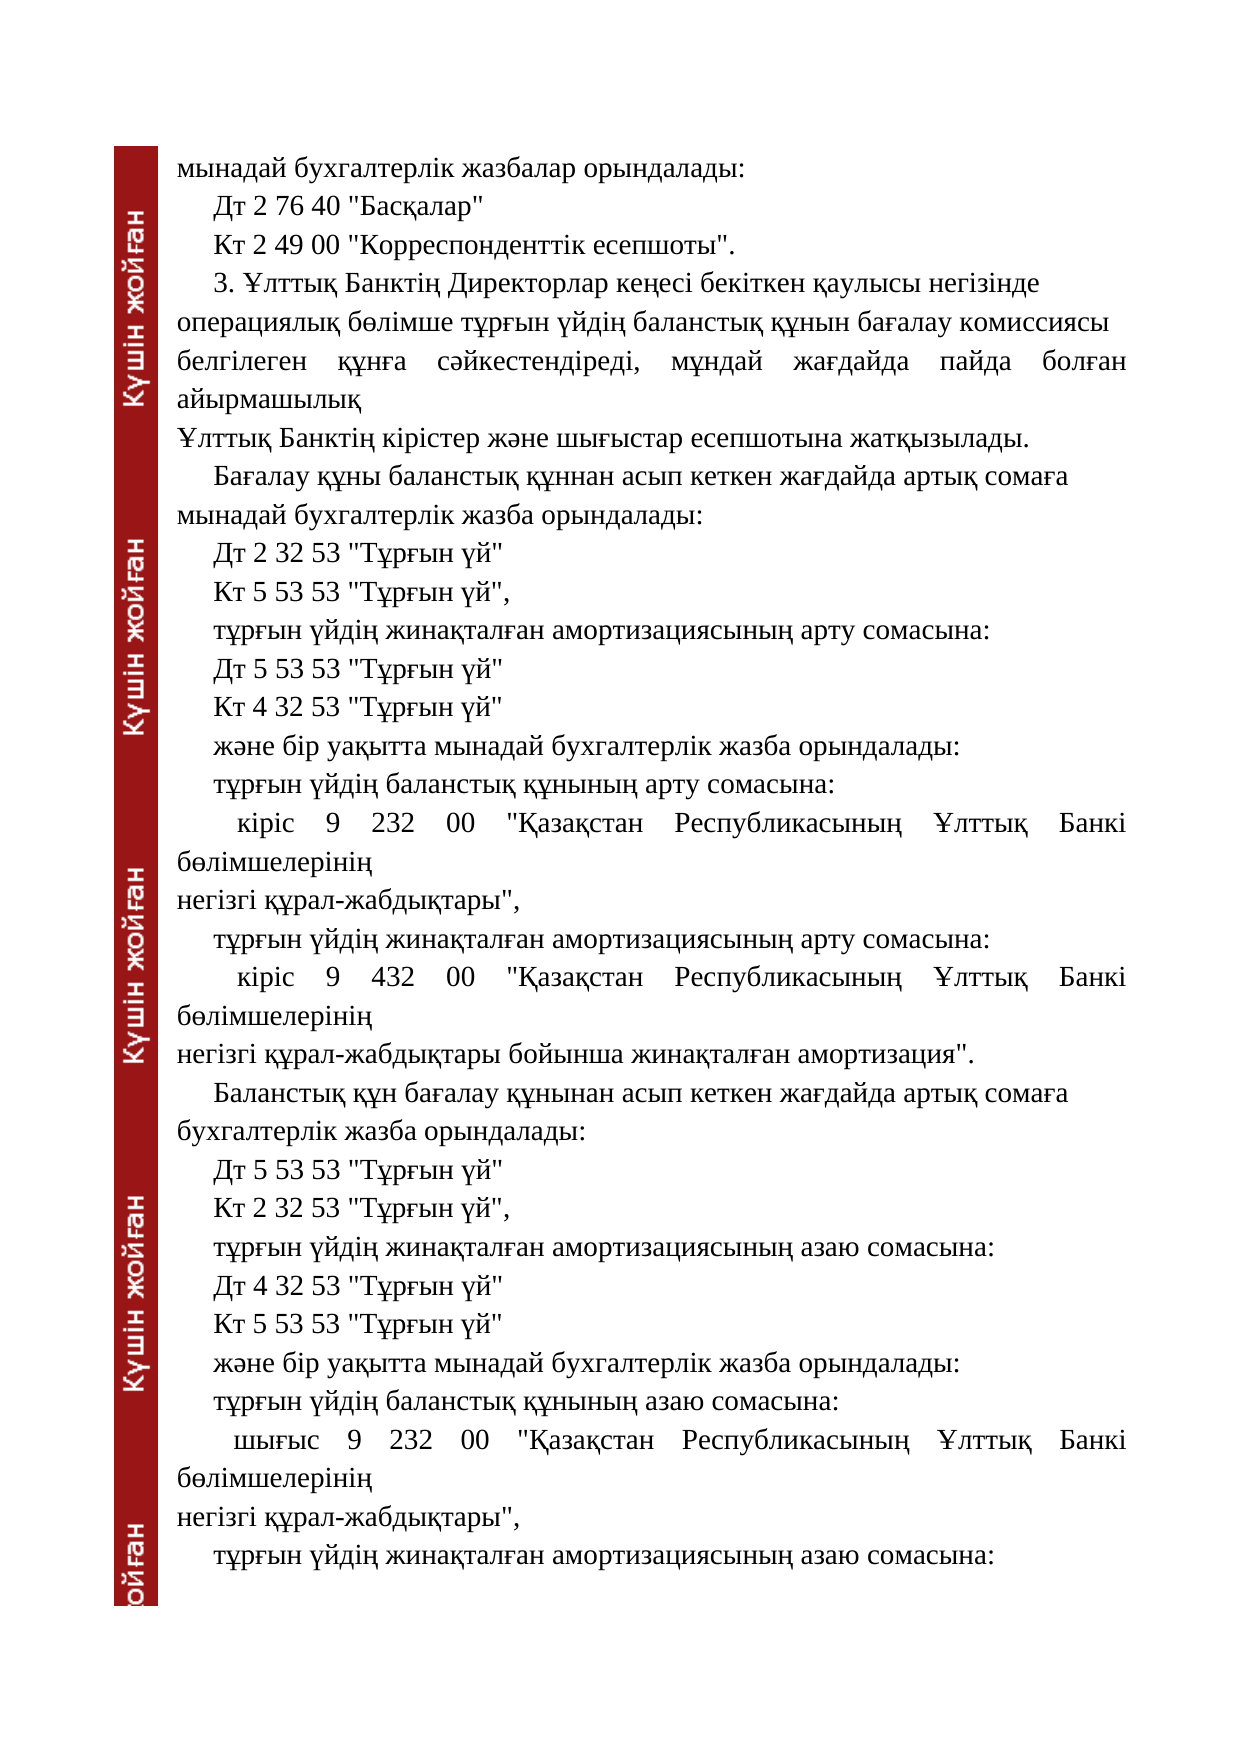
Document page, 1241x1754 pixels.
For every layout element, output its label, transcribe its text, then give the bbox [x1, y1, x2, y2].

text мынадай бухгалтерлiк жазба орындалады: [112, 497, 1128, 530]
text Баланстық құн бағалау құнынан асып кеткен жағдайда артық сомаға [112, 1075, 1128, 1108]
text белгiлеген құнға сәйкестендiредi, мұндай жағдайда пайда болған айырмашылық [112, 343, 1128, 415]
text негiзгi құрал-жабдықтары", [112, 1499, 1128, 1532]
text мынадай бухгалтерлiк жазбалар орындалады: [112, 150, 1128, 183]
picture [114, 1532, 158, 1537]
text бухгалтерлiк жазба орындалады: [112, 1113, 1128, 1147]
picture [114, 183, 158, 188]
picture [114, 453, 158, 458]
text негiзгi құрал-жабдықтары", [112, 882, 1128, 916]
picture [114, 684, 158, 689]
picture [114, 1031, 158, 1036]
text Дт 5 53 53 "Тұрғын үй" [112, 1152, 1128, 1186]
text тұрғын үйдiң жинақталған амортизациясының азаю сомасына: [112, 1537, 1128, 1571]
text операциялық бөлiмше тұрғын үйдiң баланстық құнын бағалау комиссиясы [112, 304, 1128, 338]
text Кт 2 32 53 "Тұрғын үй", [112, 1191, 1128, 1224]
text кiрiс 9 232 00 "Қазақстан Республикасының Ұлттық Банкi бөлiмшелерiнiң [112, 805, 1128, 877]
picture [114, 569, 158, 574]
picture [114, 762, 158, 767]
text шығыс 9 232 00 "Қазақстан Республикасының Ұлттық Банкi бөлiмшелерiнiң [112, 1422, 1128, 1494]
picture [114, 607, 158, 612]
picture [114, 1224, 158, 1229]
picture [114, 1147, 158, 1152]
picture [114, 1263, 158, 1268]
text Кт 4 32 53 "Тұрғын үй" [112, 689, 1128, 723]
picture [114, 916, 158, 921]
picture [114, 415, 158, 420]
text тұрғын үйдiң баланстық құнының азаю сомасына: [112, 1383, 1128, 1417]
text Ұлттық Банктiң кiрiстер және шығыстар есепшотына жатқызылады. [112, 420, 1128, 453]
text тұрғын үйдiң баланстық құнының арту сомасына: [112, 767, 1128, 800]
text тұрғын үйдiң жинақталған амортизациясының арту сомасына: [112, 612, 1128, 646]
text негiзгi құрал-жабдықтары бойынша жинақталған амортизация". [112, 1036, 1128, 1070]
picture [114, 1417, 158, 1422]
picture [114, 261, 158, 266]
text Кт 5 53 53 "Тұрғын үй" [112, 1306, 1128, 1340]
text 3. Ұлттық Банктiң Директорлар кеңесi бекiткен қаулысы негiзiнде [112, 266, 1128, 299]
picture [114, 530, 158, 535]
picture [114, 800, 158, 805]
text Бағалау құны баланстық құннан асып кеткен жағдайда артық сомаға [112, 458, 1128, 492]
picture [114, 1378, 158, 1383]
picture [114, 1070, 158, 1075]
picture [114, 338, 158, 343]
text Кт 2 49 00 "Корреспонденттiк есепшоты". [112, 227, 1128, 261]
picture [114, 723, 158, 728]
text және бiр уақытта мынадай бухгалтерлiк жазба орындалады: [112, 728, 1128, 762]
text және бiр уақытта мынадай бухгалтерлiк жазба орындалады: [112, 1345, 1128, 1378]
text Дт 5 53 53 "Тұрғын үй" [112, 651, 1128, 684]
picture [114, 1340, 158, 1345]
picture [114, 222, 158, 227]
picture [114, 146, 158, 150]
text Дт 4 32 53 "Тұрғын үй" [112, 1268, 1128, 1301]
picture [114, 1186, 158, 1191]
text Кт 5 53 53 "Тұрғын үй", [112, 574, 1128, 607]
text Дт 2 32 53 "Тұрғын үй" [112, 535, 1128, 569]
text Дт 2 76 40 "Басқалар" [112, 188, 1128, 222]
text кiрiс 9 432 00 "Қазақстан Республикасының Ұлттық Банкi бөлiмшелерiнiң [112, 959, 1128, 1031]
picture [114, 492, 158, 497]
text тұрғын үйдiң жинақталған амортизациясының азаю сомасына: [112, 1229, 1128, 1263]
text тұрғын үйдiң жинақталған амортизациясының арту сомасына: [112, 921, 1128, 954]
picture [114, 1108, 158, 1113]
picture [114, 299, 158, 304]
picture [114, 1494, 158, 1499]
picture [114, 1301, 158, 1306]
picture [114, 954, 158, 959]
picture [114, 877, 158, 882]
picture [114, 646, 158, 651]
picture [114, 1571, 158, 1606]
